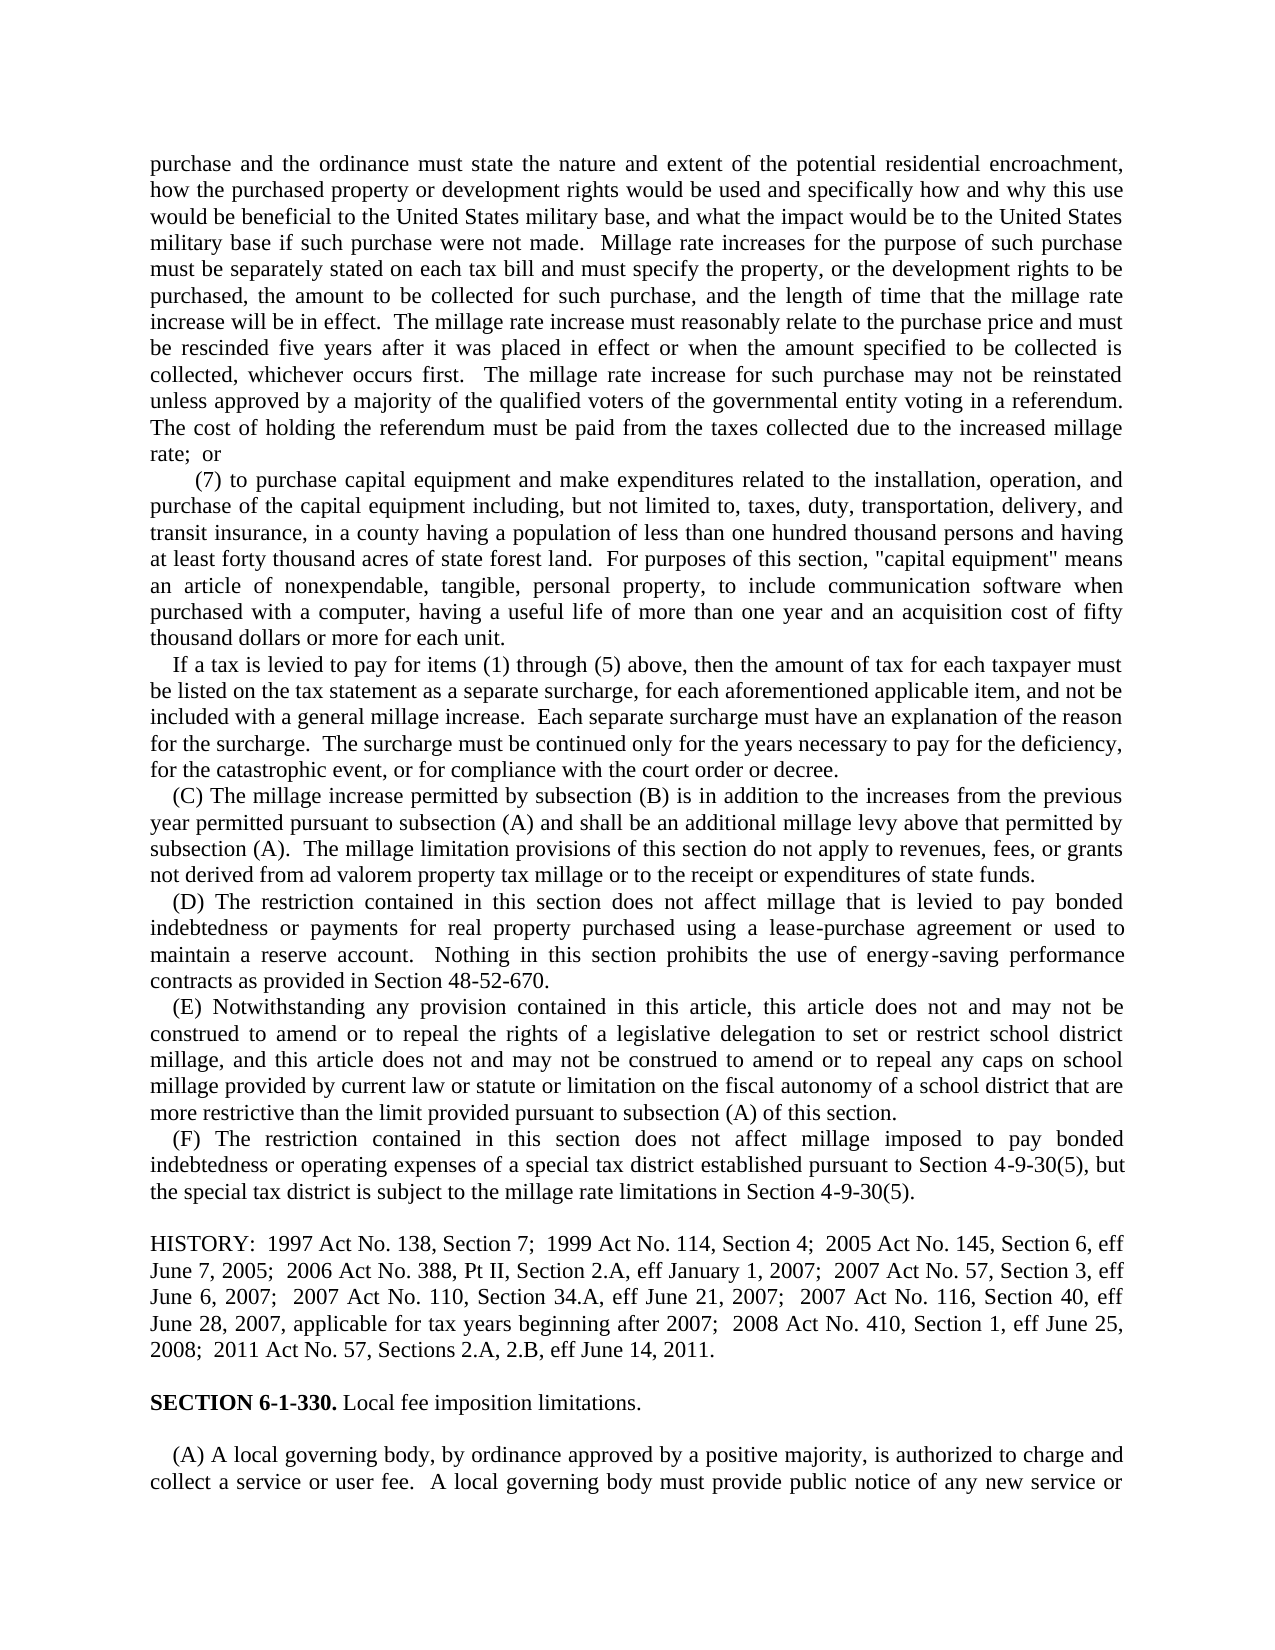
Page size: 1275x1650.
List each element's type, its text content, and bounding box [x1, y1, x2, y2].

text If a tax is levied to pay for items (1) through (5) above, then the amount of tax for each taxpayer must be listed on the tax statement as a separate surcharge, for each aforementioned applicable item, and not be included with a general millage increase. Each separate surcharge must have an explanation of the reason for the surcharge. The surcharge must be continued only for the years necessary to pay for the deficiency, for the catastrophic event, or for compliance with the court order or decree. [150, 651, 1125, 782]
text (E) Notwithstanding any provision contained in this article, this article does not and may not be construed to amend or to repeal the rights of a legislative delegation to set or restrict school district millage, and this article does not and may not be construed to amend or to repeal any caps on school millage provided by current law or statute or limitation on the fiscal autonomy of a school district that are more restrictive than the limit provided pursuant to subsection (A) of this section. [150, 993, 1125, 1125]
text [150, 150, 1125, 466]
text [150, 1441, 1125, 1494]
text (C) The millage increase permitted by subsection (B) is in addition to the increases from the previous year permitted pursuant to subsection (A) and shall be an additional millage levy above that permitted by subsection (A). The millage limitation provisions of this section do not apply to revenues, fees, or grants not derived from ad valorem property tax millage or to the receipt or expenditures of state funds. [150, 782, 1125, 888]
text HISTORY: 1997 Act No. 138, Section 7; 1999 Act No. 114, Section 4; 2005 Act No. 145, Section 6, eff June 7, 2005; 2006 Act No. 388, Pt II, Section 2.A, eff January 1, 2007; 2007 Act No. 57, Section 3, eff June 6, 2007; 2007 Act No. 110, Section 34.A, eff June 21, 2007; 2007 Act No. 116, Section 40, eff June 28, 2007, applicable for tax years beginning after 2007; 2008 Act No. 410, Section 1, eff June 25, 2008; 2011 Act No. 57, Sections 2.A, 2.B, eff June 14, 2011. [150, 1231, 1125, 1362]
text (D) The restriction contained in this section does not affect millage that is levied to pay bonded indebtedness or payments for real property purchased using a lease-purchase agreement or used to maintain a reserve account. Nothing in this section prohibits the use of energy-saving performance contracts as provided in Section 48-52-670. [150, 888, 1125, 993]
text SECTION 6-1-330. Local fee imposition limitations. [150, 1389, 1125, 1415]
text (F) The restriction contained in this section does not affect millage imposed to pay bonded indebtedness or operating expenses of a special tax district established pursuant to Section 4-9-30(5), but the special tax district is subject to the millage rate limitations in Section 4-9-30(5). [150, 1125, 1125, 1204]
text (7) to purchase capital equipment and make expenditures related to the installation, operation, and purchase of the capital equipment including, but not limited to, taxes, duty, transportation, delivery, and transit insurance, in a county having a population of less than one hundred thousand persons and having at least forty thousand acres of state forest land. For purposes of this section, "capital equipment" means an article of nonexpendable, tangible, personal property, to include communication software when purchased with a computer, having a useful life of more than one year and an acquisition cost of fifty thousand dollars or more for each unit. [150, 466, 1125, 651]
